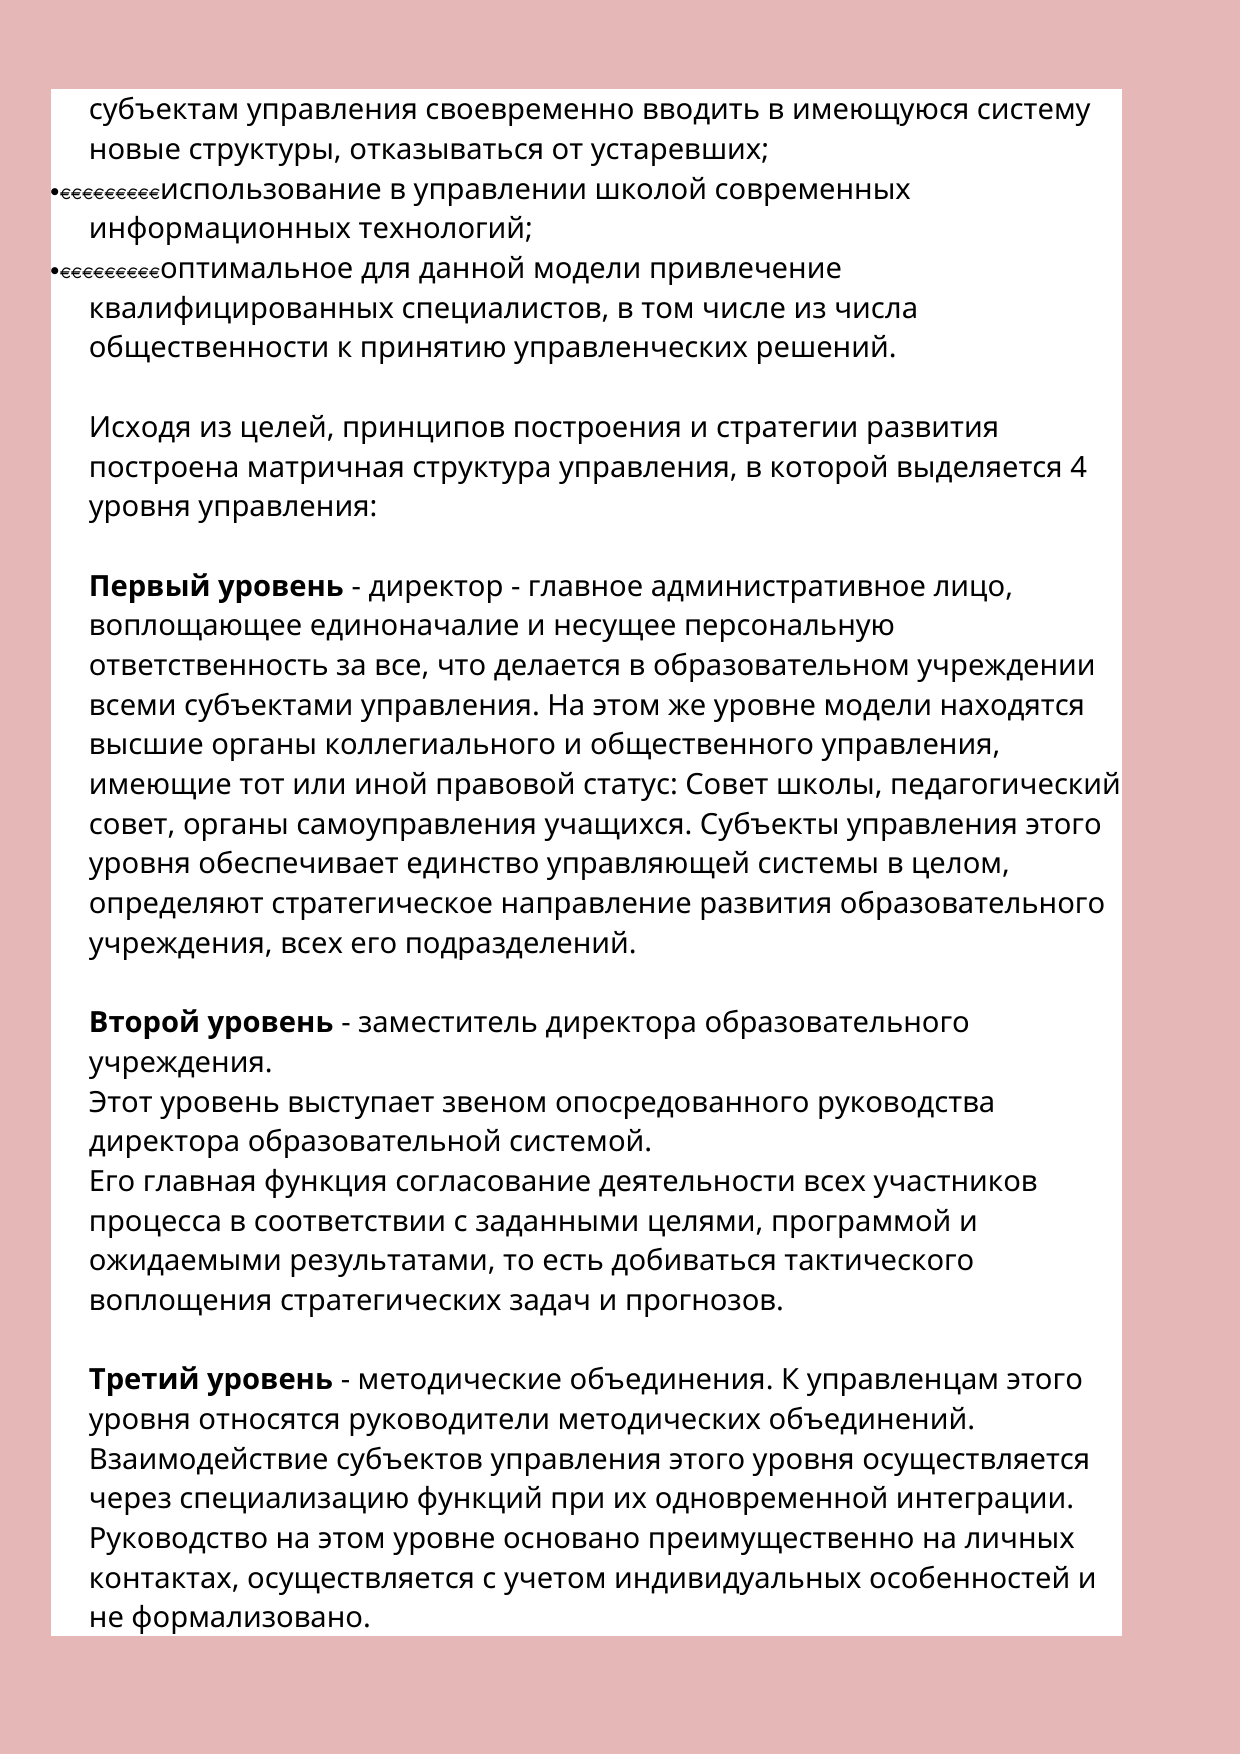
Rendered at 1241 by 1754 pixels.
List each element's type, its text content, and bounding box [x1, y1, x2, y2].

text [51, 89, 1122, 168]
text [51, 247, 1122, 1636]
text использование в управлении школой современных информационных технологий; [51, 168, 1122, 247]
